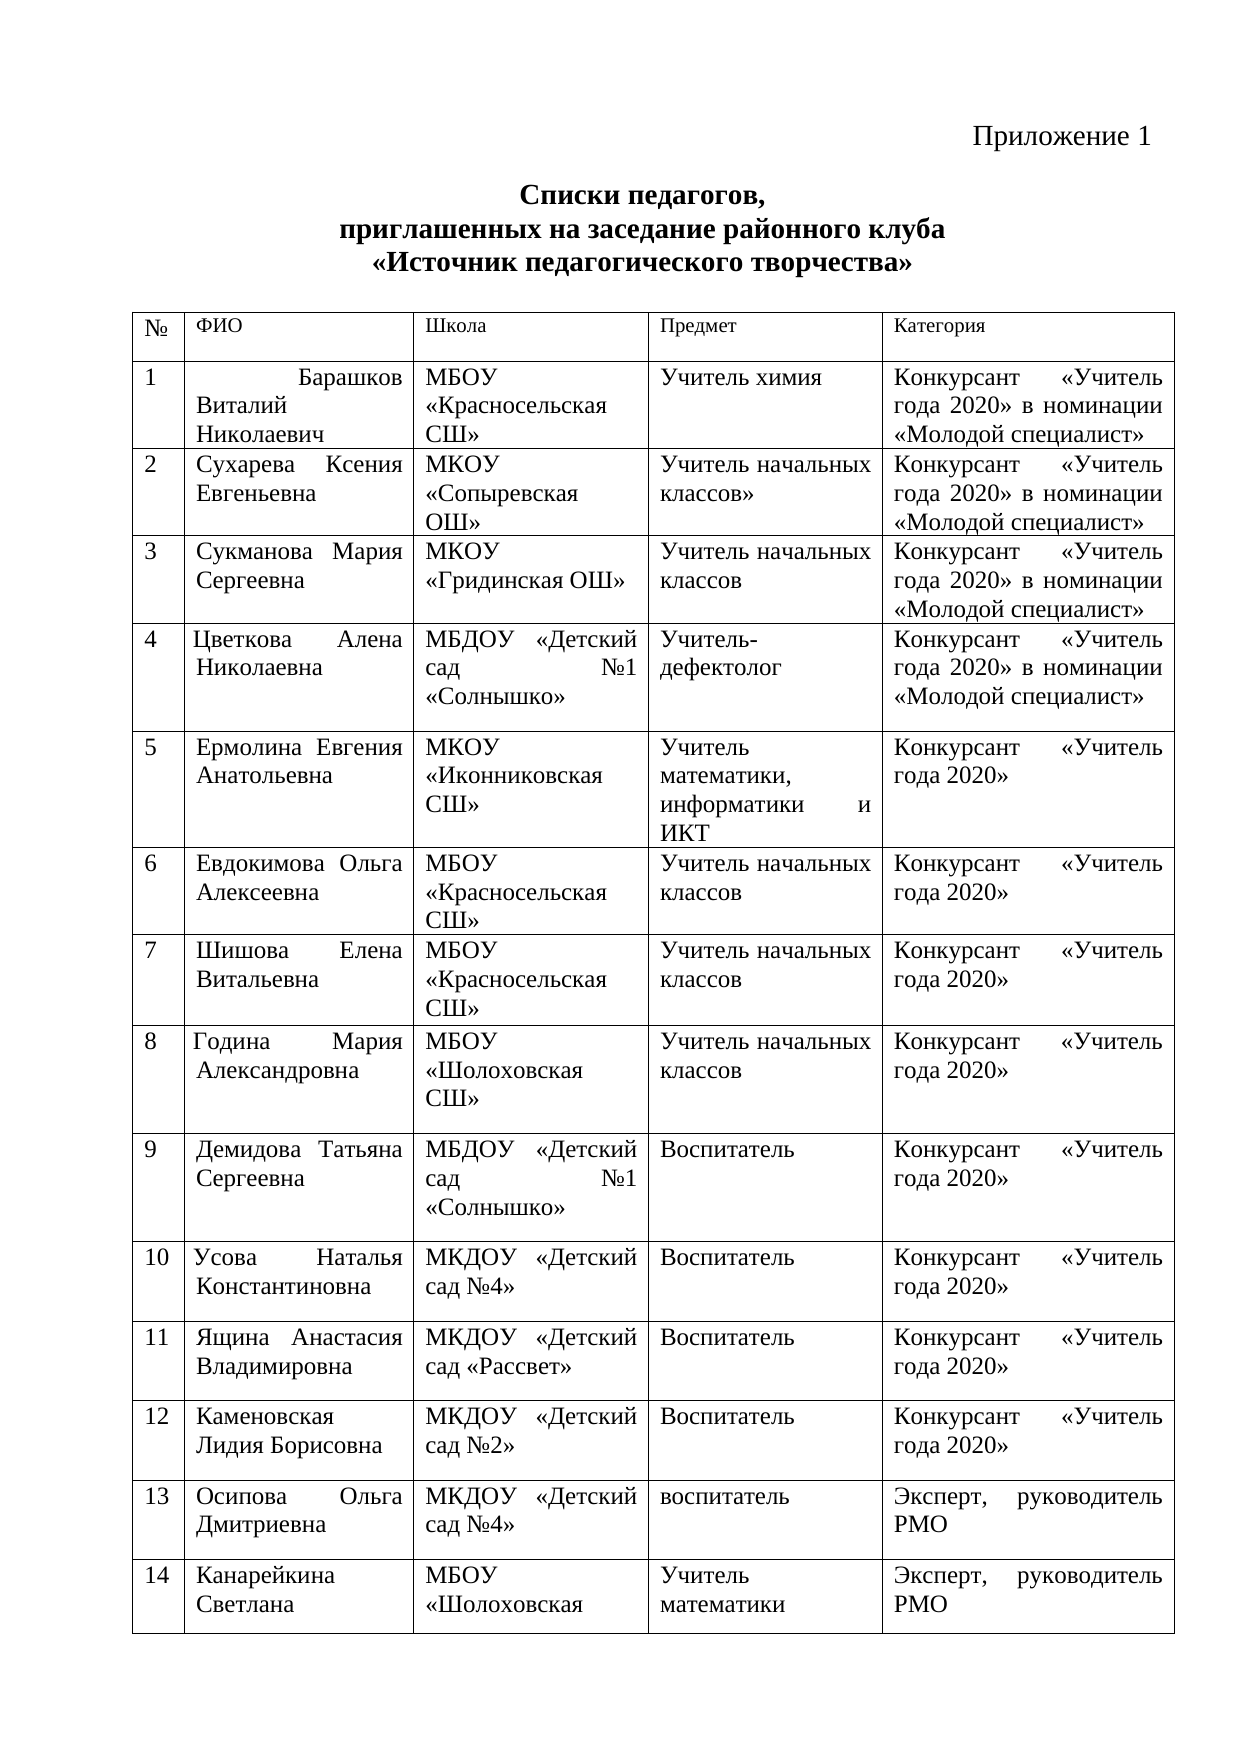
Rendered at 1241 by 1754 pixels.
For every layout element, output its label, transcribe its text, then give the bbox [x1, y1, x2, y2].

table_cell Воспитатель [649, 1242, 882, 1321]
table_cell Усова Наталья Константиновна [185, 1242, 413, 1321]
table_cell Эксперт, руководитель РМО [883, 1481, 1174, 1559]
table_cell МКОУ «Гридинская ОШ» [414, 536, 648, 623]
table_cell Ящина Анастасия Владимировна [185, 1322, 413, 1400]
table_cell 4 [133, 624, 184, 731]
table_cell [414, 1560, 648, 1633]
table_cell МКОУ «Иконниковская СШ» [414, 732, 648, 847]
table_cell Конкурсант «Учитель года 2020» [883, 732, 1174, 847]
table_cell Учитель математики [649, 1560, 882, 1633]
table_cell Учитель математики, информатики и ИКТ [649, 732, 882, 847]
table_cell Каменовская Лидия Борисовна [185, 1401, 413, 1480]
table_cell МБОУ «Красносельская СШ» [414, 848, 648, 934]
table_cell Ермолина Евгения Анатольевна [185, 732, 413, 847]
table_cell МБОУ «Красносельская СШ» [414, 362, 648, 448]
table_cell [883, 1560, 1174, 1633]
table_cell 13 [133, 1481, 184, 1559]
table_cell Конкурсант «Учитель года 2020» [883, 1242, 1174, 1321]
table_cell воспитатель [649, 1481, 882, 1559]
table_cell Сухарева Ксения Евгеньевна [185, 449, 413, 535]
table_cell 10 [133, 1242, 184, 1321]
table_cell Демидова Татьяна Сергеевна [185, 1134, 413, 1241]
table_cell Конкурсант «Учитель года 2020» [883, 848, 1174, 934]
table_cell Учитель начальных классов [649, 935, 882, 1025]
table_header Школа [414, 313, 648, 361]
table_cell Конкурсант «Учитель года 2020» [883, 935, 1174, 1025]
table_cell Конкурсант «Учитель года 2020» [883, 1026, 1174, 1133]
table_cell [185, 1560, 413, 1633]
table_cell 2 [133, 449, 184, 535]
table_cell Конкурсант «Учитель года 2020» в номинации «Молодой специалист» [883, 449, 1174, 535]
text Списки педагогов, [133, 177, 1152, 211]
table_cell 1 [133, 362, 184, 448]
table_cell 12 [133, 1401, 184, 1480]
table_header ФИО [185, 313, 413, 361]
table_cell Година Мария Александровна [185, 1026, 413, 1133]
table_cell Воспитатель [649, 1322, 882, 1400]
text «Источник педагогического творчества» [133, 244, 1152, 278]
table_cell Учитель химия [649, 362, 882, 448]
table_cell Конкурсант «Учитель года 2020» в номинации «Молодой специалист» [883, 536, 1174, 623]
table_cell Конкурсант «Учитель года 2020» [883, 1322, 1174, 1400]
table_cell Учитель начальных классов [649, 848, 882, 934]
table_cell 6 [133, 848, 184, 934]
table_cell Шишова Елена Витальевна [185, 935, 413, 1025]
table_cell 14 [133, 1560, 184, 1633]
table_cell 3 [133, 536, 184, 623]
table_cell МКДОУ «Детский сад «Рассвет» [414, 1322, 648, 1400]
table_cell МБОУ «Шолоховская СШ» [414, 1026, 648, 1133]
table_cell МБДОУ «Детский сад №1 «Солнышко» [414, 1134, 648, 1241]
table_cell МБОУ «Красносельская СШ» [414, 935, 648, 1025]
table_cell Конкурсант «Учитель года 2020» [883, 1401, 1174, 1480]
table_cell Конкурсант «Учитель года 2020» в номинации «Молодой специалист» [883, 624, 1174, 731]
table_cell МКДОУ «Детский сад №4» [414, 1481, 648, 1559]
table_cell Учитель начальных классов [649, 1026, 882, 1133]
table_cell Осипова Ольга Дмитриевна [185, 1481, 413, 1559]
table_cell Конкурсант «Учитель года 2020» в номинации «Молодой специалист» [883, 362, 1174, 448]
table_cell Барашков Виталий Николаевич [185, 362, 413, 448]
table_cell Воспитатель [649, 1134, 882, 1241]
table_cell МКДОУ «Детский сад №4» [414, 1242, 648, 1321]
table_cell 9 [133, 1134, 184, 1241]
table_cell 11 [133, 1322, 184, 1400]
table_cell 8 [133, 1026, 184, 1133]
table_cell Воспитатель [649, 1401, 882, 1480]
table_cell Евдокимова Ольга Алексеевна [185, 848, 413, 934]
table_cell Цветкова Алена Николаевна [185, 624, 413, 731]
table_cell 5 [133, 732, 184, 847]
table_cell Учитель-дефектолог [649, 624, 882, 731]
table_header № [133, 313, 184, 361]
table_header Предмет [649, 313, 882, 361]
text Приложение 1 [133, 118, 1152, 152]
table_cell МКДОУ «Детский сад №2» [414, 1401, 648, 1480]
table_header Категория [883, 313, 1174, 361]
table_cell МКОУ «Сопыревская ОШ» [414, 449, 648, 535]
table_cell Учитель начальных классов [649, 536, 882, 623]
table_cell Сукманова Мария Сергеевна [185, 536, 413, 623]
table_cell МБДОУ «Детский сад №1 «Солнышко» [414, 624, 648, 731]
table_cell Конкурсант «Учитель года 2020» [883, 1134, 1174, 1241]
table_cell 7 [133, 935, 184, 1025]
text приглашенных на заседание районного клуба [133, 211, 1152, 244]
table_cell Учитель начальных классов» [649, 449, 882, 535]
